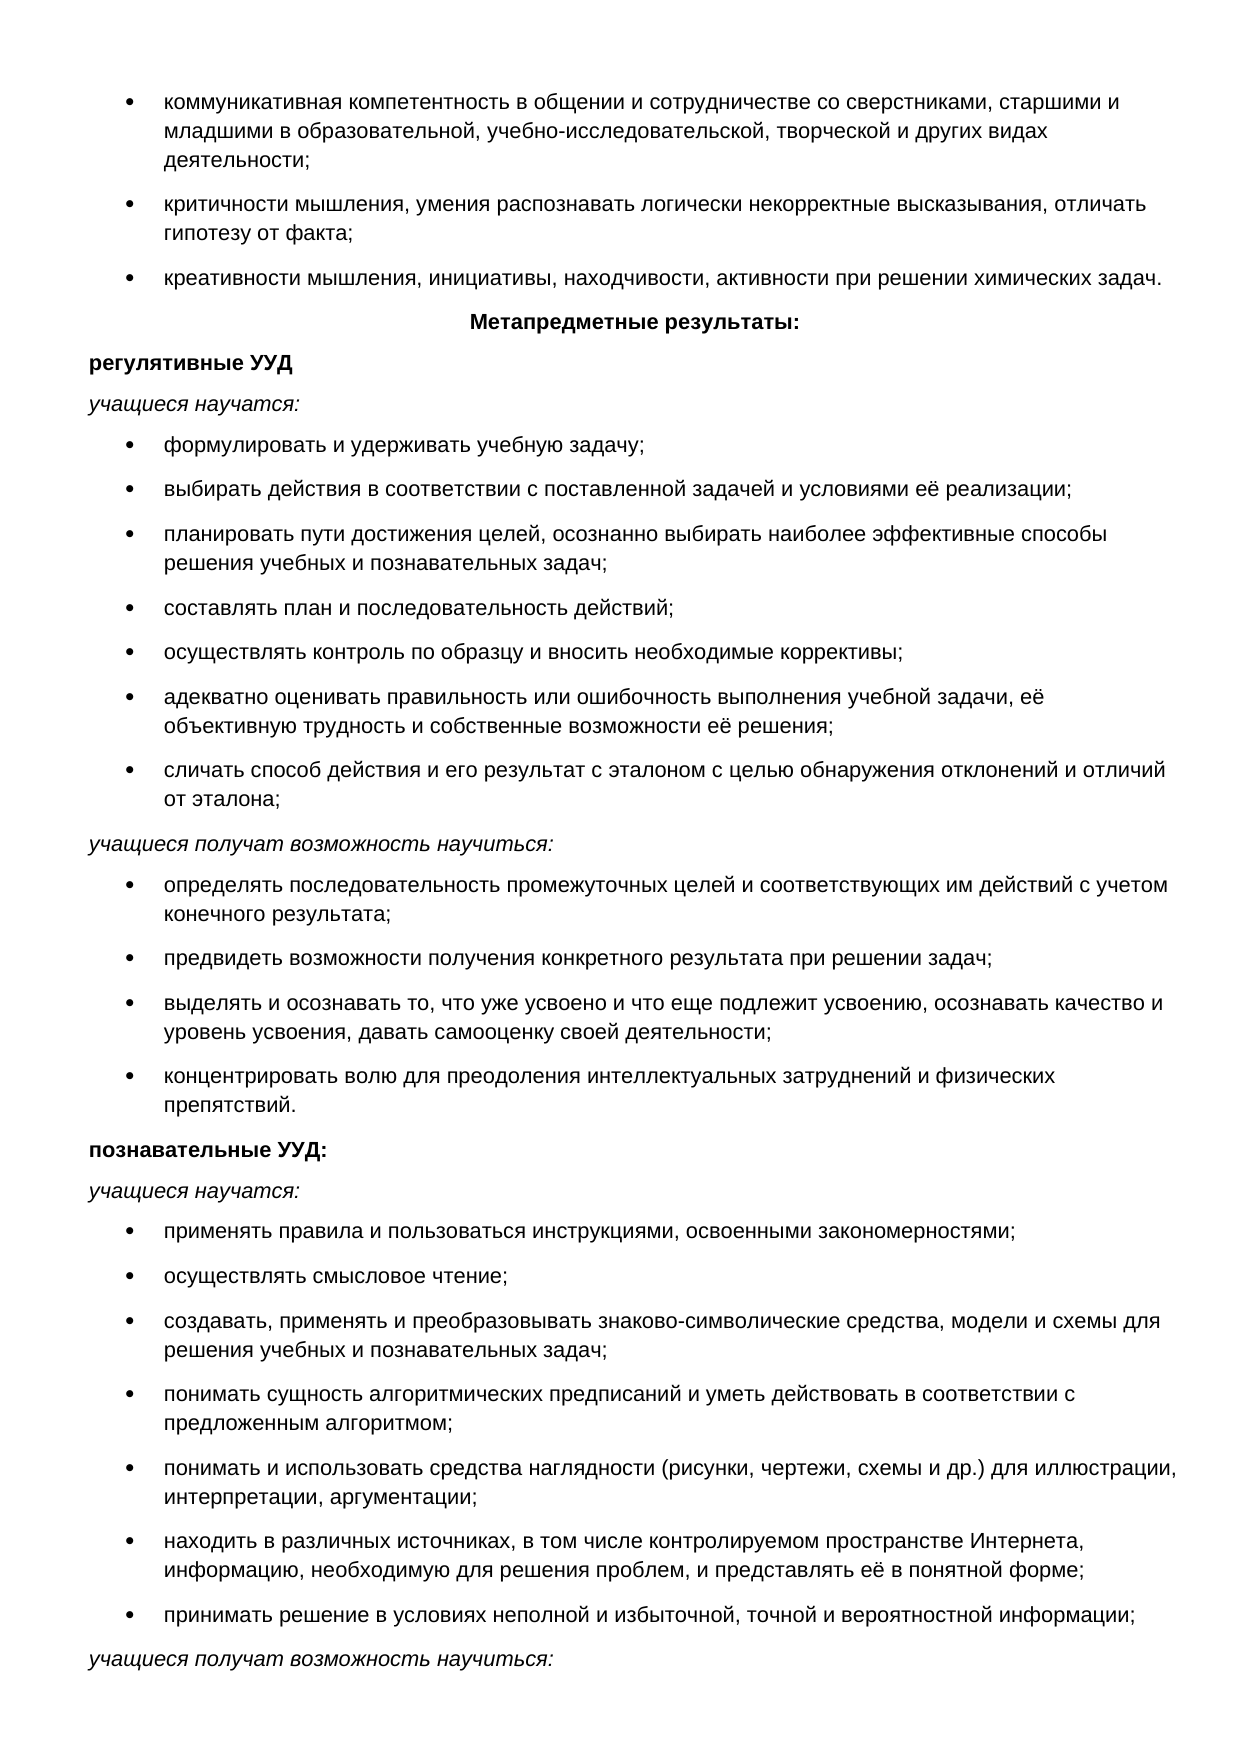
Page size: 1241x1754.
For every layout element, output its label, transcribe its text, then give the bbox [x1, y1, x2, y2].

list сличать способ действия и его результат с эталоном с целью обнаружения отклонений и отличий от эталона; [126, 757, 1181, 811]
list концентрировать волю для преодоления интеллектуальных затруднений и физических препятствий. [126, 1063, 1181, 1117]
text учащиеся получат возможность научиться: [89, 831, 1181, 856]
list выбирать действия в соответствии с поставленной задачей и условиями её реализации; [126, 476, 1181, 502]
list формулировать и удерживать учебную задачу; [126, 432, 1181, 457]
list понимать и использовать средства наглядности (рисунки, чертежи, схемы и др.) для иллюстрации, интерпретации, аргументации; [126, 1455, 1181, 1509]
text познавательные УУД: [89, 1137, 1181, 1162]
list составлять план и последовательность действий; [126, 594, 1181, 620]
text Метапредметные результаты: [89, 309, 1181, 334]
list осуществлять контроль по образцу и вносить необходимые коррективы; [126, 639, 1181, 664]
list коммуникативная компетентность в общении и сотрудничестве со сверстниками, старшими и младшими в образовательной, учебно-исследовательской, творческой и других видах деятельности; [126, 89, 1181, 172]
list планировать пути достижения целей, осознанно выбирать наиболее эффективные способы решения учебных и познавательных задач; [126, 521, 1181, 575]
list принимать решение в условиях неполной и избыточной, точной и вероятностной информации; [126, 1602, 1181, 1627]
list предвидеть возможности получения конкретного результата при решении задач; [126, 945, 1181, 970]
list выделять и осознавать то, что уже усвоено и что еще подлежит усвоению, осознавать качество и уровень усвоения, давать самооценку своей деятельности; [126, 990, 1181, 1044]
text регулятивные УУД [89, 350, 1181, 375]
list понимать сущность алгоритмических предписаний и уметь действовать в соответствии с предложенным алгоритмом; [126, 1381, 1181, 1435]
list находить в различных источниках, в том числе контролируемом пространстве Интернета, информацию, необходимую для решения проблем, и представлять её в понятной форме; [126, 1528, 1181, 1582]
text учащиеся получат возможность научиться: [89, 1646, 1181, 1672]
list осуществлять смысловое чтение; [126, 1263, 1181, 1288]
text учащиеся научатся: [89, 1178, 1181, 1203]
list создавать, применять и преобразовывать знаково-символические средства, модели и схемы для решения учебных и познавательных задач; [126, 1308, 1181, 1362]
list критичности мышления, умения распознавать логически некорректные высказывания, отличать гипотезу от факта; [126, 191, 1181, 245]
text учащиеся научатся: [89, 391, 1181, 416]
list определять последовательность промежуточных целей и соответствующих им действий с учетом конечного результата; [126, 872, 1181, 926]
list креативности мышления, инициативы, находчивости, активности при решении химических задач. [126, 265, 1181, 290]
list применять правила и пользоваться инструкциями, освоенными закономерностями; [126, 1218, 1181, 1244]
list адекватно оценивать правильность или ошибочность выполнения учебной задачи, её объективную трудность и собственные возможности её решения; [126, 684, 1181, 738]
